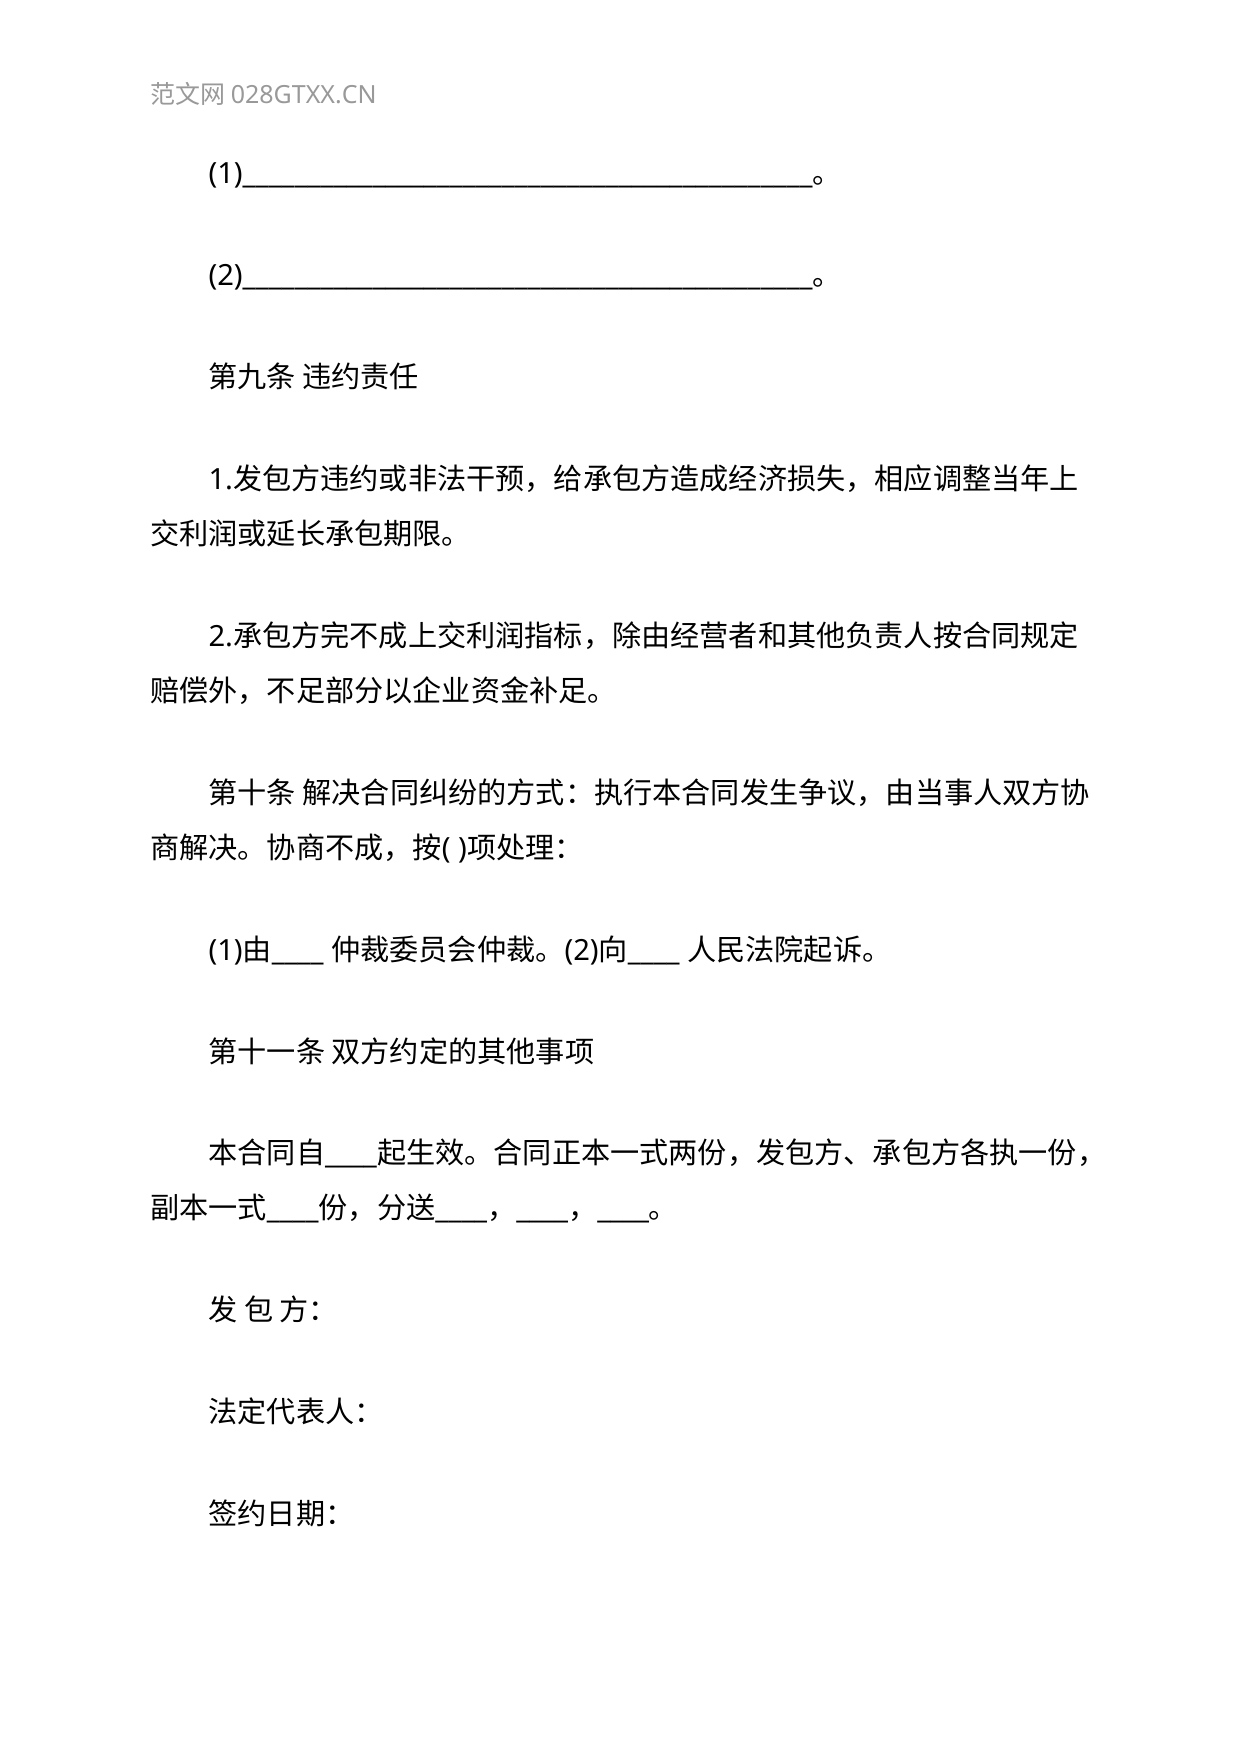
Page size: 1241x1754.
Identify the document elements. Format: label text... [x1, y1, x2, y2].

text 第十条 解决合同纠纷的方式：执行本合同发生争议，由当事人双方协商解决。协商不成，按( )项处理： [150, 769, 1090, 867]
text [150, 252, 1090, 294]
text 签约日期： [150, 1490, 1090, 1533]
text (1)由____ 仲裁委员会仲裁。(2)向____ 人民法院起诉。 [150, 926, 1090, 968]
text 法定代表人： [150, 1389, 1090, 1431]
text 2.承包方完不成上交利润指标，除由经营者和其他负责人按合同规定赔偿外，不足部分以企业资金补足。 [150, 612, 1090, 710]
text 第十一条 双方约定的其他事项 [150, 1028, 1090, 1070]
text 1.发包方违约或非法干预，给承包方造成经济损失，相应调整当年上交利润或延长承包期限。 [150, 456, 1090, 553]
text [150, 150, 1090, 192]
text 本合同自____起生效。合同正本一式两份，发包方、承包方各执一份，副本一式____份，分送____，____，____。 [150, 1130, 1090, 1227]
text 发 包 方： [150, 1287, 1090, 1329]
text 第九条 违约责任 [150, 354, 1090, 396]
